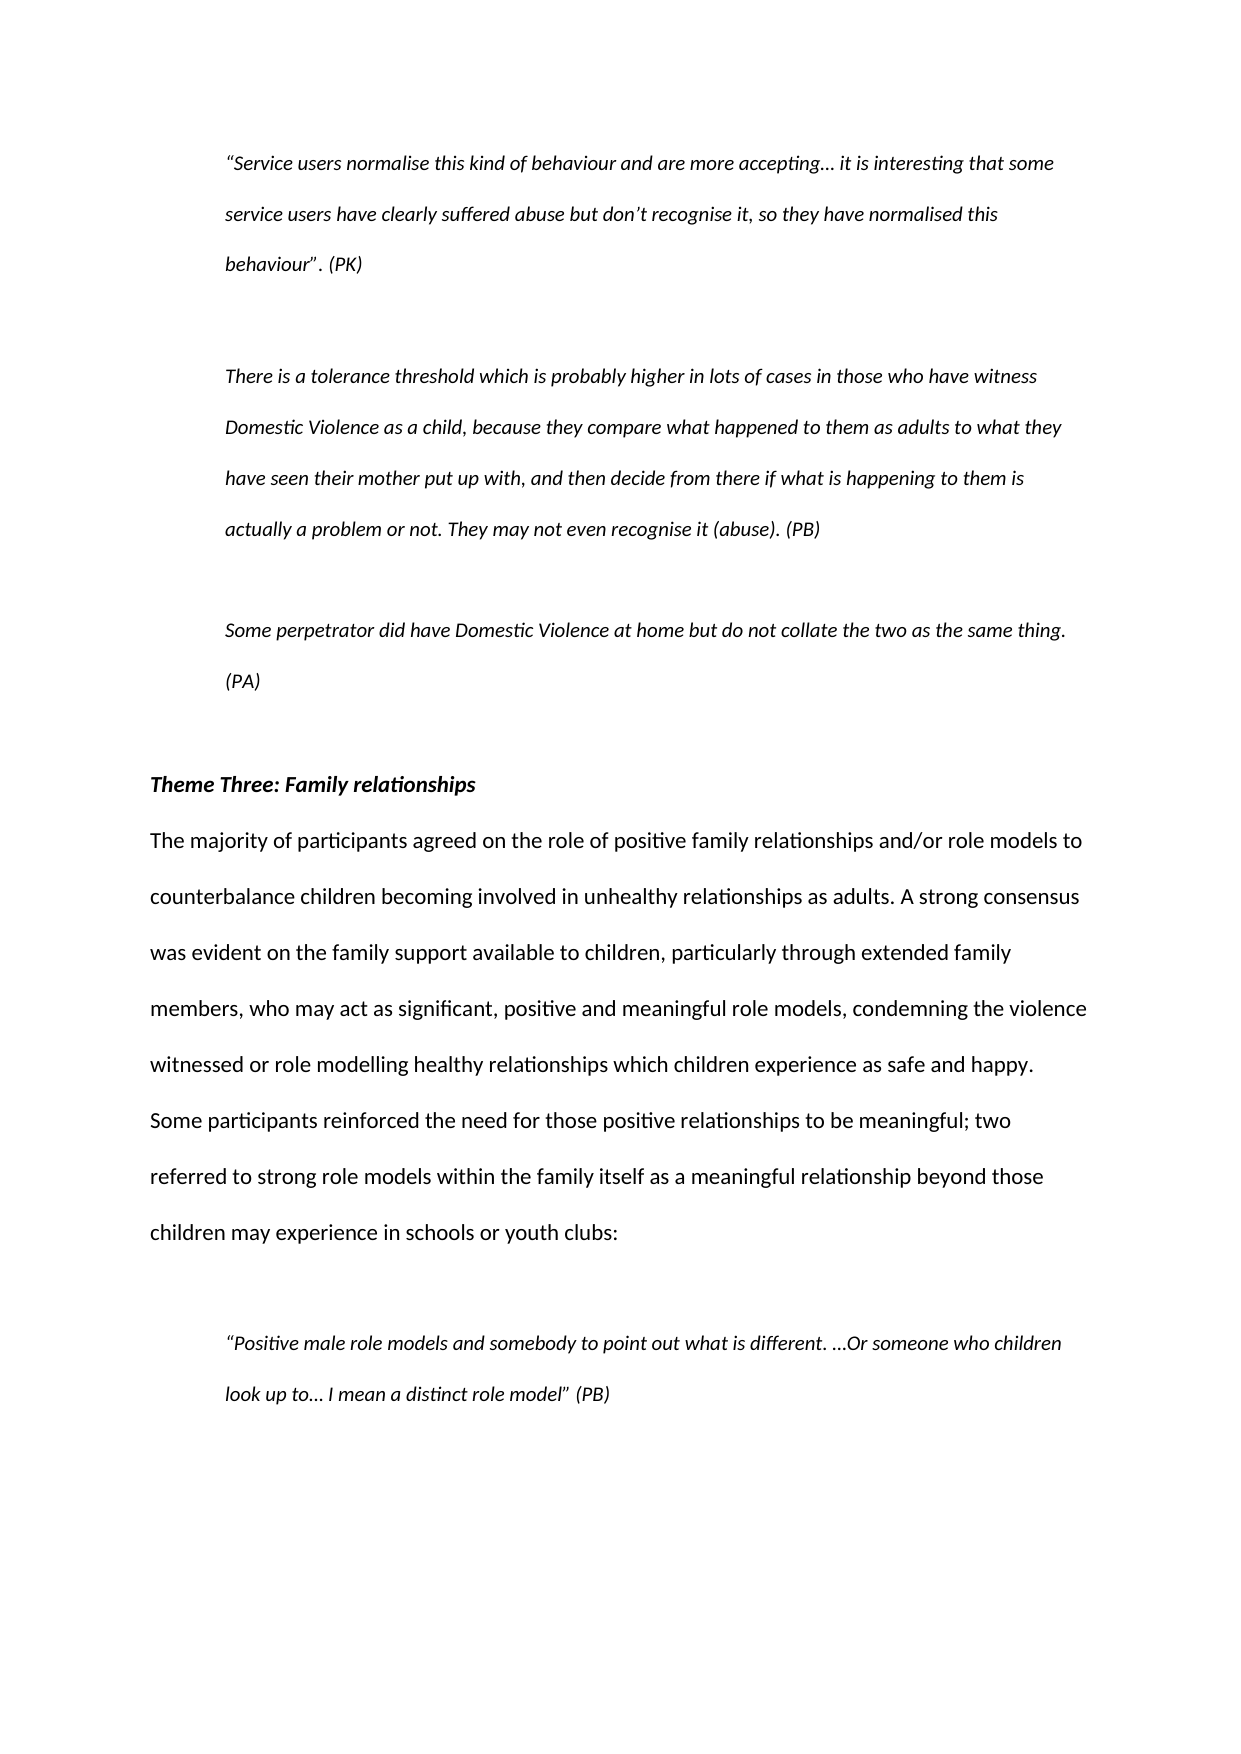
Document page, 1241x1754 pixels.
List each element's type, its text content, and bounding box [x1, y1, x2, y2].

text The majority of participants agreed on the role of positive family relationships and/or role models to counterbalance children becoming involved in unhealthy relationships as adults. A strong consensus was evident on the family support available to children, particularly through extended family members, who may act as significant, positive and meaningful role models, condemning the violence witnessed or role modelling healthy relationships which children experience as safe and happy. Some participants reinforced the need for those positive relationships to be meaningful; two referred to strong role models within the family itself as a meaningful relationship beyond those children may experience in schools or youth clubs: [150, 826, 1090, 1247]
text “Positive male role models and somebody to point out what is different. …Or someone who children look up to… I mean a distinct role model” (PB) [225, 1331, 1090, 1407]
text Some perpetrator did have Domestic Violence at home but do not collate the two as the same thing. (PA) [225, 618, 1090, 694]
text “Service users normalise this kind of behaviour and are more accepting… it is interesting that some service users have clearly suffered abuse but don’t recognise it, so they have normalised this behaviour”. (PK) [225, 150, 1090, 277]
text Theme Three: Family relationships [150, 770, 1090, 798]
text There is a tolerance threshold which is probably higher in lots of cases in those who have witness Domestic Violence as a child, because they compare what happened to them as adults to what they have seen their mother put up with, and then decide from there if what is happening to them is actually a problem or not. They may not even recognise it (abuse). (PB) [225, 363, 1090, 541]
